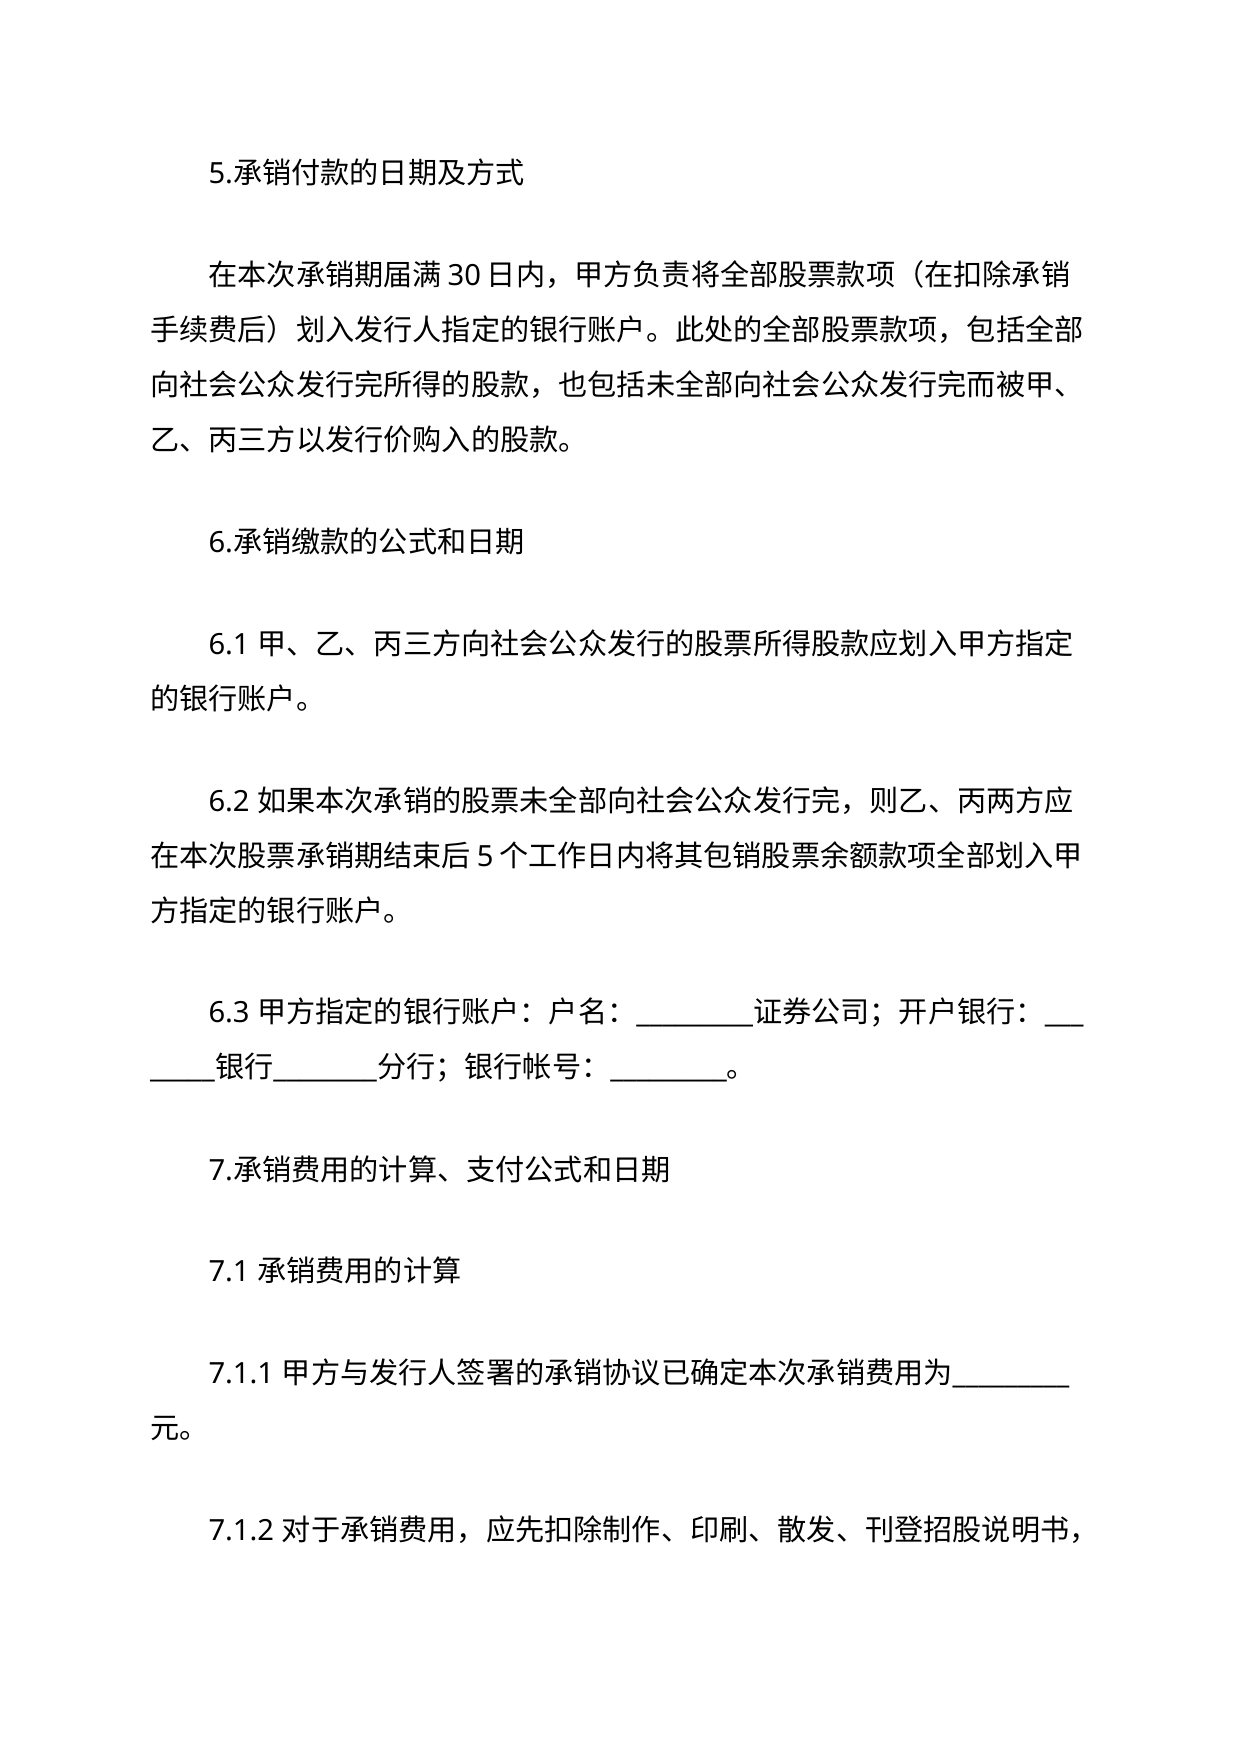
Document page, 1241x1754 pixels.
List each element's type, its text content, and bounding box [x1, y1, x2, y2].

text 7.1.1 甲方与发行人签署的承销协议已确定本次承销费用为_________元。 [150, 1350, 1090, 1447]
text 7.承销费用的计算、支付公式和日期 [150, 1146, 1090, 1188]
text 7.1 承销费用的计算 [150, 1248, 1090, 1290]
text 6.1 甲、乙、丙三方向社会公众发行的股票所得股款应划入甲方指定的银行账户。 [150, 621, 1090, 718]
text 5.承销付款的日期及方式 [150, 150, 1090, 192]
text 6.承销缴款的公式和日期 [150, 518, 1090, 561]
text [150, 1507, 1090, 1549]
text 在本次承销期届满30日内，甲方负责将全部股票款项（在扣除承销手续费后）划入发行人指定的银行账户。此处的全部股票款项，包括全部向社会公众发行完所得的股款，也包括未全部向社会公众发行完而被甲、乙、丙三方以发行价购入的股款。 [150, 252, 1090, 459]
text 6.2 如果本次承销的股票未全部向社会公众发行完，则乙、丙两方应在本次股票承销期结束后5个工作日内将其包销股票余额款项全部划入甲方指定的银行账户。 [150, 777, 1090, 929]
text 6.3 甲方指定的银行账户：户名：_________证券公司；开户银行：________银行________分行；银行帐号：_________。 [150, 989, 1090, 1086]
